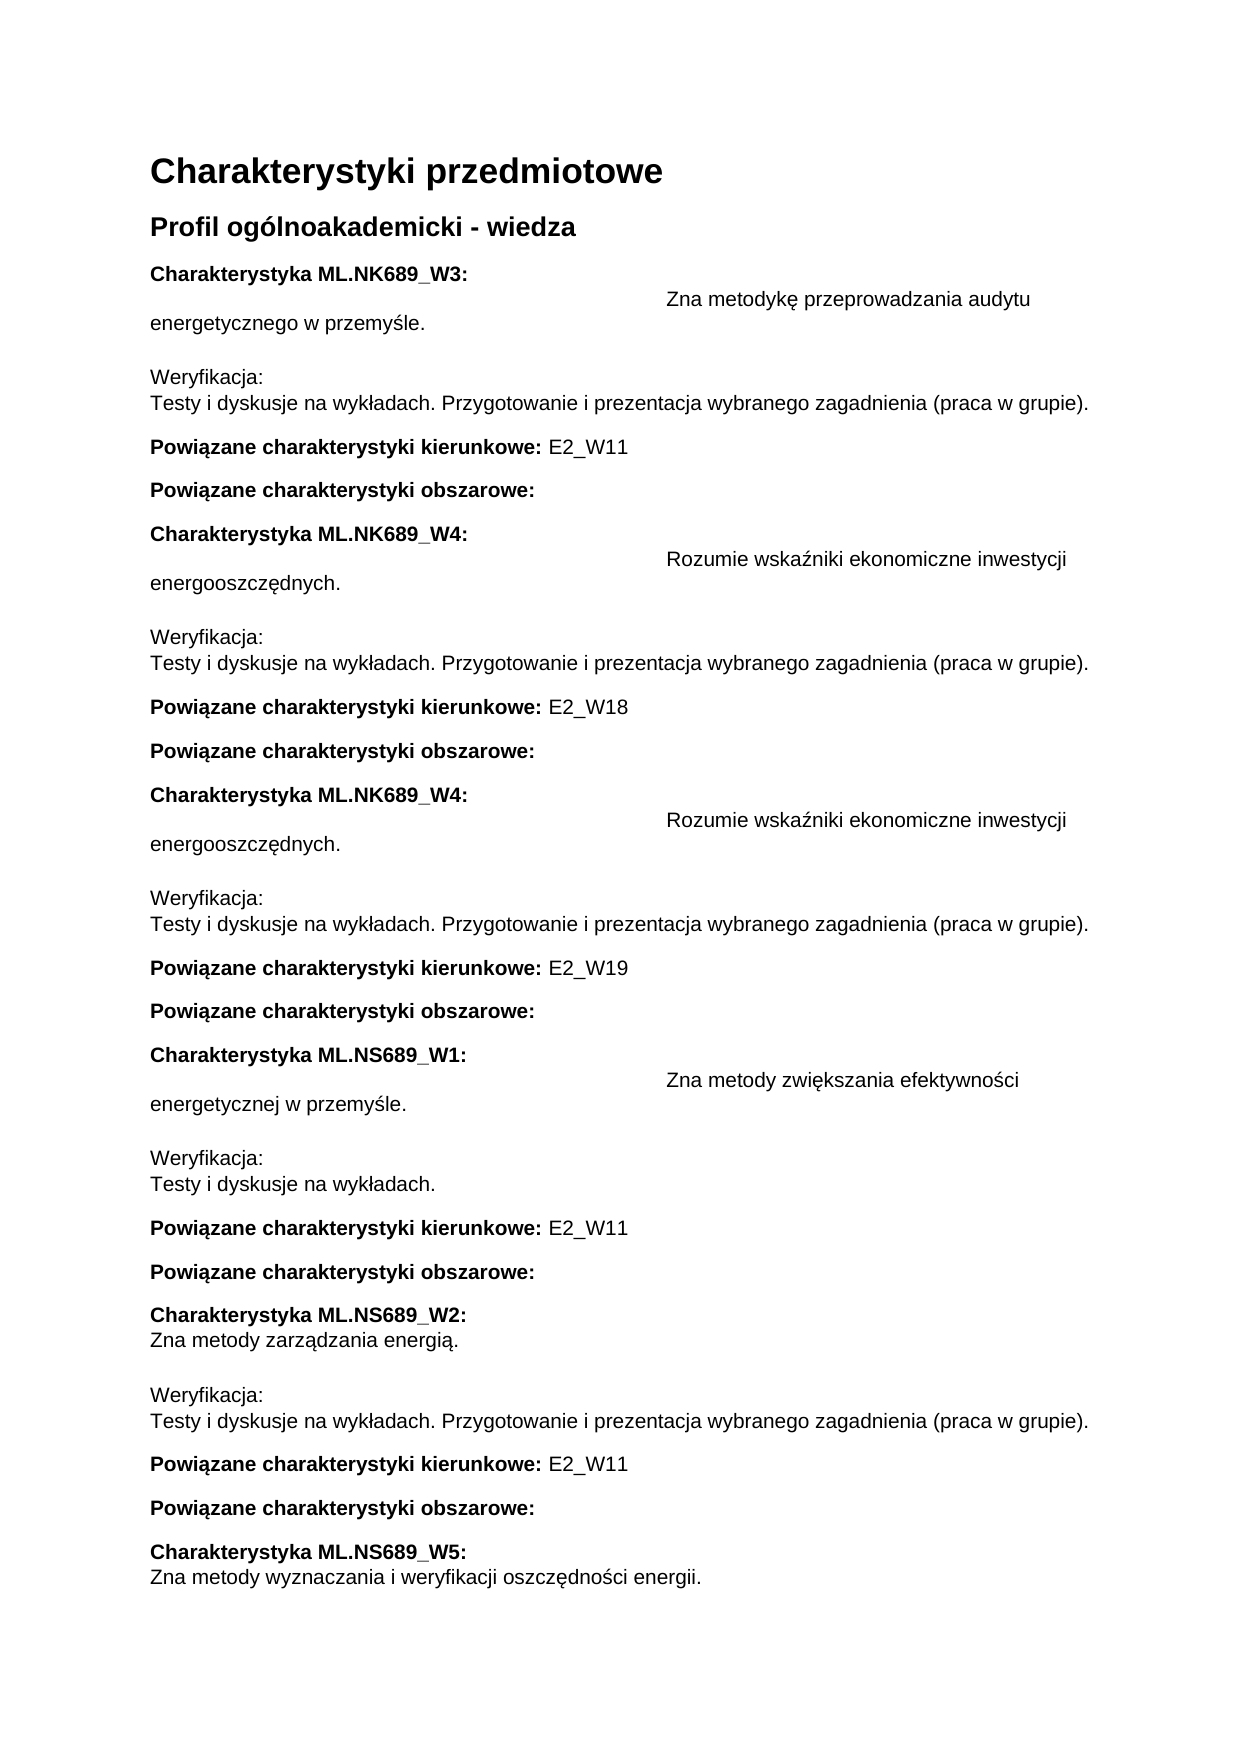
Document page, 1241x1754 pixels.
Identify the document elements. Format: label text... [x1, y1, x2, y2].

text Weryfikacja: [150, 1382, 1090, 1406]
text Weryfikacja: [150, 1146, 1090, 1170]
text Charakterystyka ML.NS689_W2: [150, 1303, 1090, 1327]
text Powiązane charakterystyki kierunkowe: E2_W11 [150, 434, 1090, 458]
text Weryfikacja: [150, 365, 1090, 389]
text Testy i dyskusje na wykładach. Przygotowanie i prezentacja wybranego zagadnienia (praca w grupie). [150, 391, 1090, 415]
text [150, 1565, 1090, 1589]
text Charakterystyka ML.NK689_W3: [150, 262, 1090, 286]
text Testy i dyskusje na wykładach. Przygotowanie i prezentacja wybranego zagadnienia (praca w grupie). [150, 1408, 1090, 1432]
text Zna metody zarządzania energią. [150, 1328, 1090, 1376]
text Powiązane charakterystyki obszarowe: [150, 1496, 1090, 1520]
text Powiązane charakterystyki obszarowe: [150, 999, 1090, 1023]
text Charakterystyka ML.NS689_W1: [150, 1043, 1090, 1067]
text Zna metody zwiększania efektywności energetycznej w przemyśle. [150, 1068, 1090, 1140]
text Rozumie wskaźniki ekonomiczne inwestycji energooszczędnych. [150, 547, 1090, 619]
subtitle Charakterystyki przedmiotowe [150, 150, 1090, 191]
text Weryfikacja: [150, 886, 1090, 909]
text Charakterystyka ML.NK689_W4: [150, 782, 1090, 806]
text Powiązane charakterystyki kierunkowe: E2_W19 [150, 955, 1090, 979]
text Powiązane charakterystyki obszarowe: [150, 1259, 1090, 1283]
text Rozumie wskaźniki ekonomiczne inwestycji energooszczędnych. [150, 807, 1090, 879]
text Weryfikacja: [150, 625, 1090, 649]
text Testy i dyskusje na wykładach. [150, 1172, 1090, 1196]
text Zna metodykę przeprowadzania audytu energetycznego w przemyśle. [150, 287, 1090, 358]
text Powiązane charakterystyki kierunkowe: E2_W18 [150, 695, 1090, 719]
text Charakterystyka ML.NK689_W4: [150, 522, 1090, 546]
subtitle Profil ogólnoakademicki - wiedza [150, 211, 1090, 242]
text Powiązane charakterystyki kierunkowe: E2_W11 [150, 1216, 1090, 1240]
text Powiązane charakterystyki obszarowe: [150, 739, 1090, 763]
text Powiązane charakterystyki obszarowe: [150, 478, 1090, 502]
text Charakterystyka ML.NS689_W5: [150, 1540, 1090, 1564]
text Powiązane charakterystyki kierunkowe: E2_W11 [150, 1452, 1090, 1476]
text Testy i dyskusje na wykładach. Przygotowanie i prezentacja wybranego zagadnienia (praca w grupie). [150, 912, 1090, 936]
text Testy i dyskusje na wykładach. Przygotowanie i prezentacja wybranego zagadnienia (praca w grupie). [150, 651, 1090, 675]
